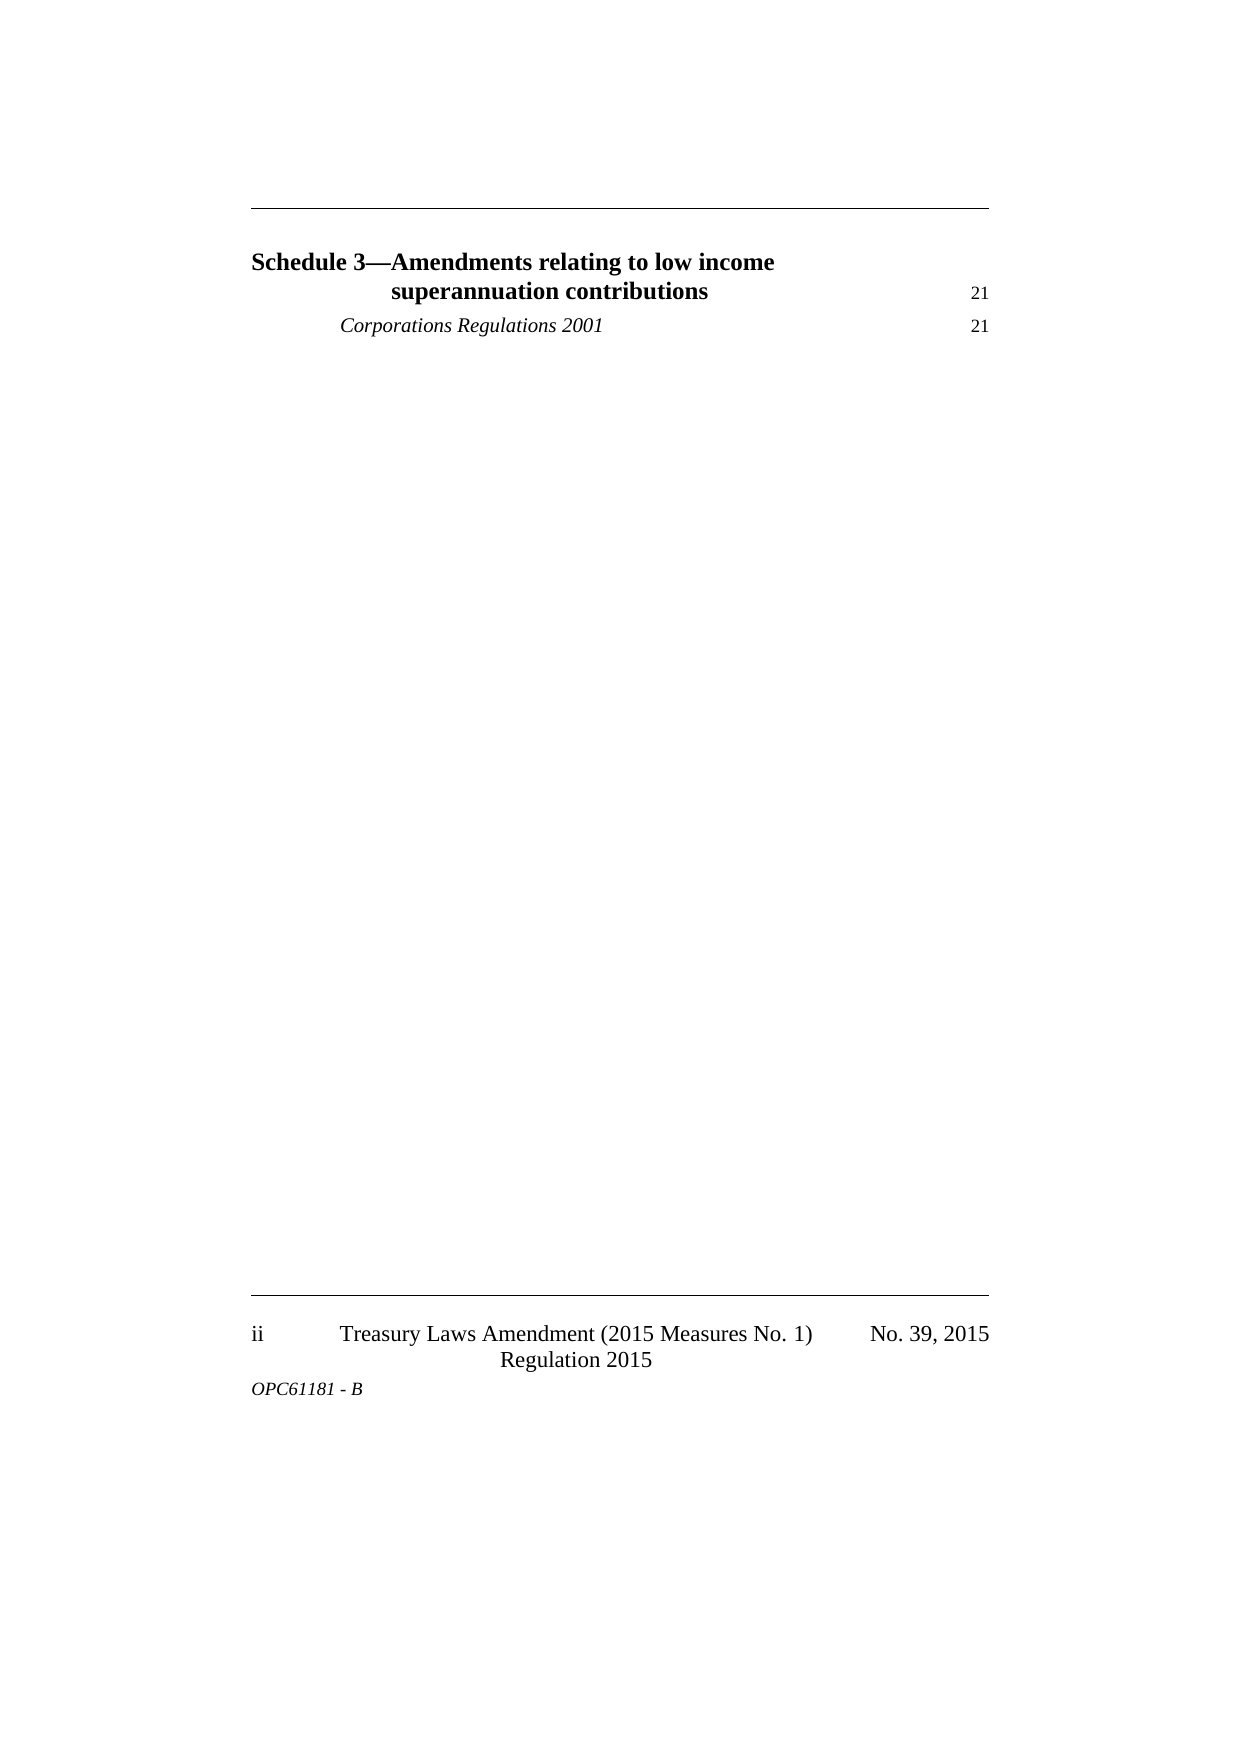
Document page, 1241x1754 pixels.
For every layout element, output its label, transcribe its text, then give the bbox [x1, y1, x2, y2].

text Corporations Regulations 2001 21 [340, 313, 930, 337]
text Schedule 3—Amendments relating to low income superannuation contributions 21 [251, 247, 930, 305]
